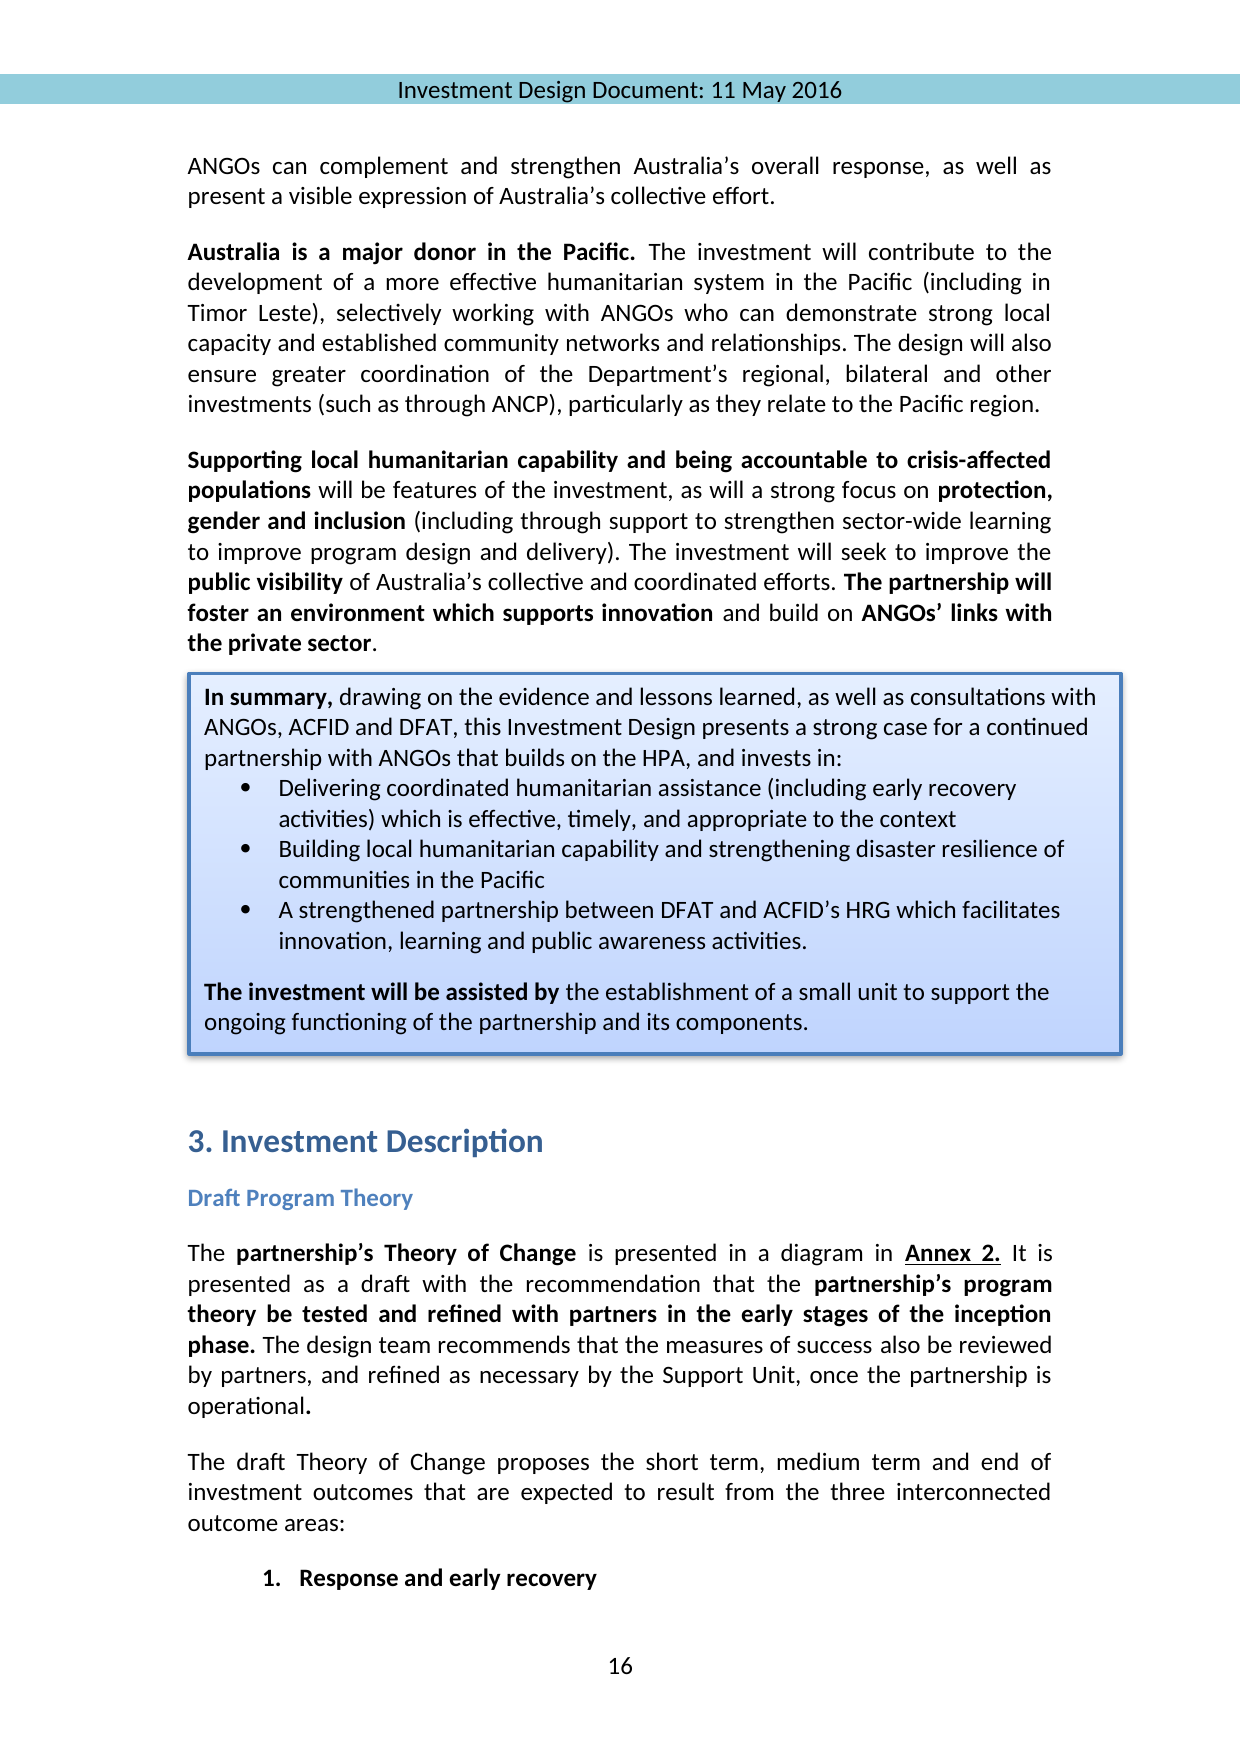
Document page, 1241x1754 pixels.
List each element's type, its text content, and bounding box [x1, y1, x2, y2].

text Draft Program Theory [187, 1182, 1053, 1213]
text Australia is a major donor in the Pacific. The investment will contribute to the development of a more effective humanitarian system in the Pacific (including in Timor Leste), selectively working with ANGOs who can demonstrate strong local capacity and established community networks and relationships. The design will also ensure greater coordination of the Department’s regional, bilateral and other investments (such as through ANCP), particularly as they relate to the Pacific region. [187, 236, 1053, 419]
subtitle 3. Investment Description [187, 1062, 1053, 1161]
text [187, 150, 1053, 211]
list Response and early recovery [262, 1562, 1053, 1593]
text The partnership’s Theory of Change is presented in a diagram in Annex 2. It is presented as a draft with the recommendation that the partnership’s program theory be tested and refined with partners in the early stages of the inception phase. The design team recommends that the measures of success also be reviewed by partners, and refined as necessary by the Support Unit, once the partnership is operational. [187, 1238, 1053, 1421]
text The draft Theory of Change proposes the short term, medium term and end of investment outcomes that are expected to result from the three interconnected outcome areas: [187, 1446, 1053, 1537]
list Supporting local humanitarian capability and being accountable to crisis-affected populations will be features of the investment, as will a strong focus on protection, gender and inclusion (including through support to strengthen sector-wide learning to improve program design and delivery). The investment will seek to improve the public visibility of Australia’s collective and coordinated efforts. The partnership will foster an environment which supports innovation and build on ANGOs’ links with the private sector. [187, 444, 1053, 658]
